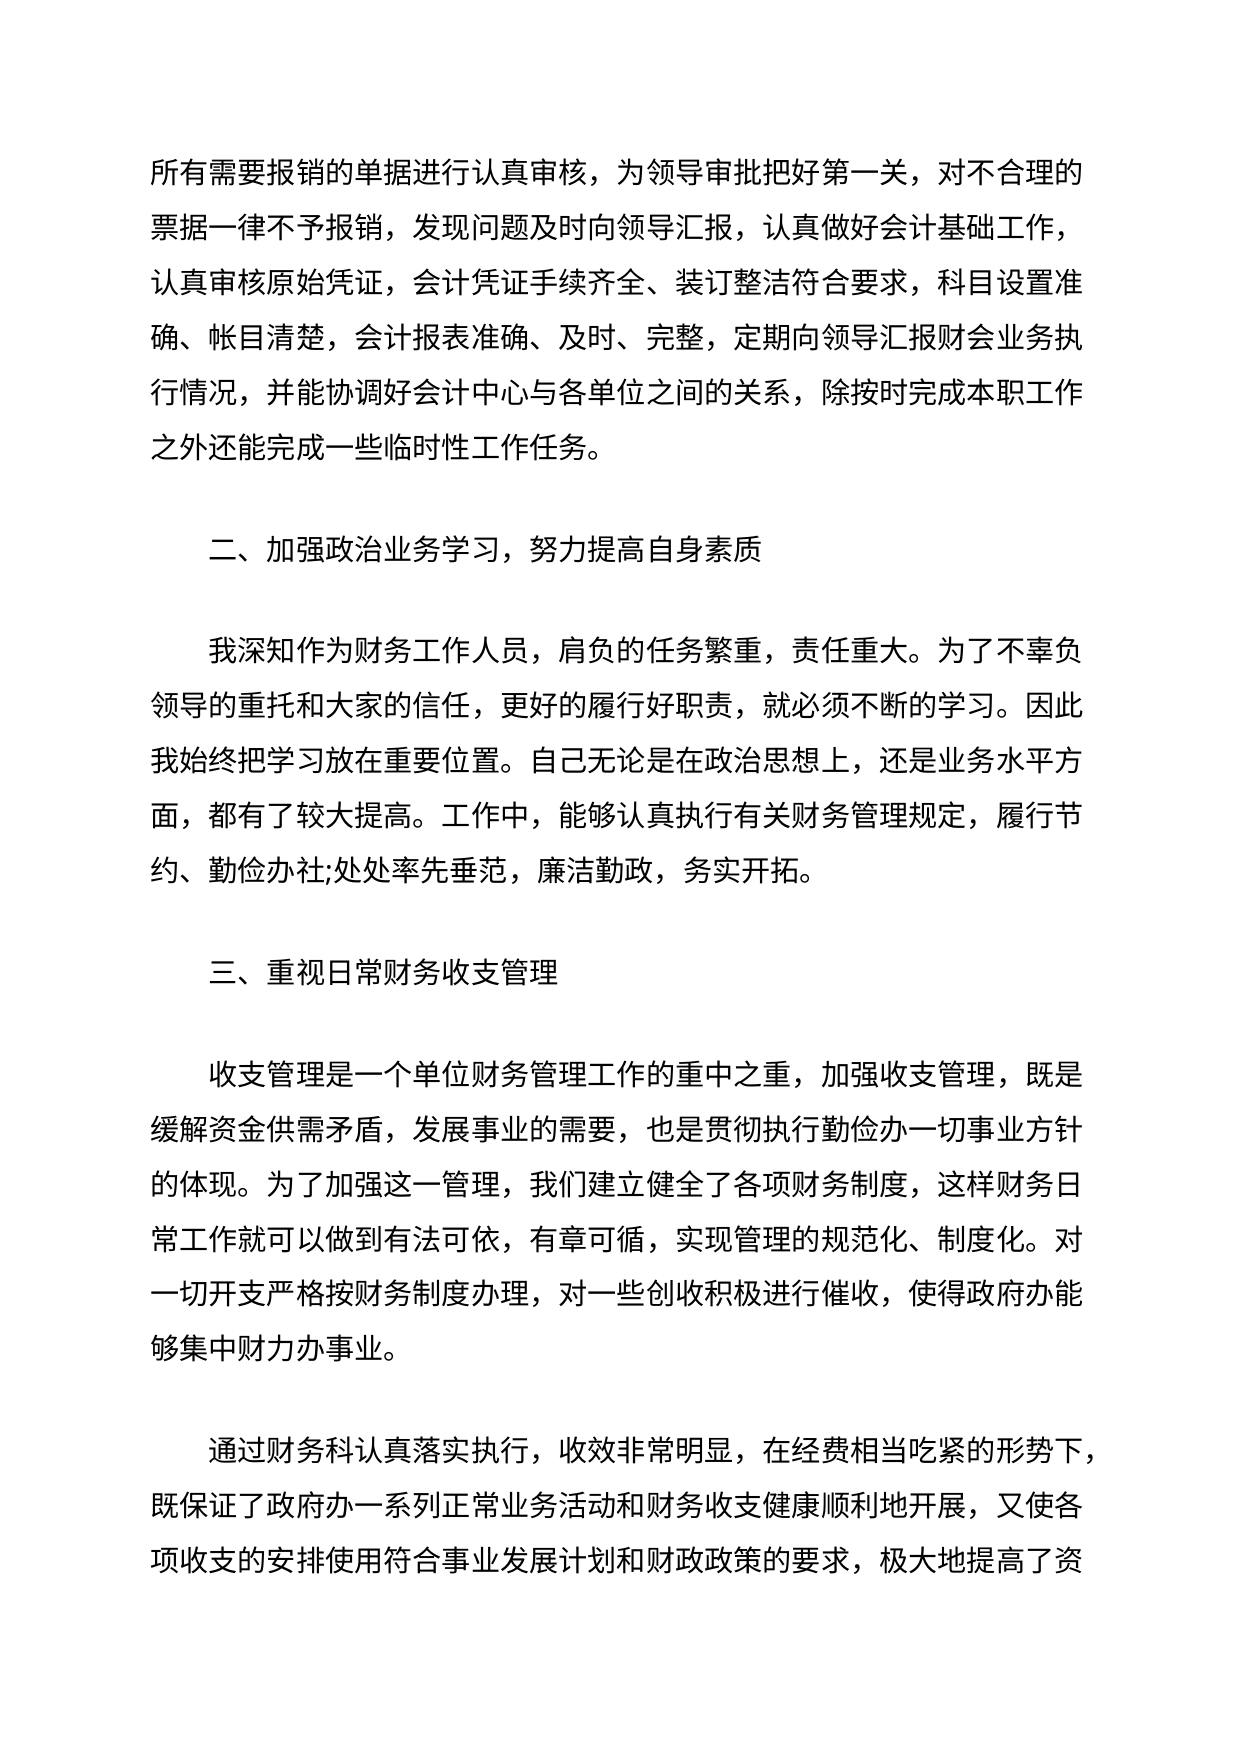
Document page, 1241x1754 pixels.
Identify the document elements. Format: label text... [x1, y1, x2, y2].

text 三、重视日常财务收支管理 [150, 949, 1090, 992]
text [150, 150, 1090, 467]
text 我深知作为财务工作人员，肩负的任务繁重，责任重大。为了不辜负领导的重托和大家的信任，更好的履行好职责，就必须不断的学习。因此我始终把学习放在重要位置。自己无论是在政治思想上，还是业务水平方面，都有了较大提高。工作中，能够认真执行有关财务管理规定，履行节约、勤俭办社;处处率先垂范，廉洁勤政，务实开拓。 [150, 628, 1090, 890]
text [150, 1428, 1090, 1580]
text 二、加强政治业务学习，努力提高自身素质 [150, 526, 1090, 568]
text 收支管理是一个单位财务管理工作的重中之重，加强收支管理，既是缓解资金供需矛盾，发展事业的需要，也是贯彻执行勤俭办一切事业方针的体现。为了加强这一管理，我们建立健全了各项财务制度，这样财务日常工作就可以做到有法可依，有章可循，实现管理的规范化、制度化。对一切开支严格按财务制度办理，对一些创收积极进行催收，使得政府办能够集中财力办事业。 [150, 1051, 1090, 1368]
